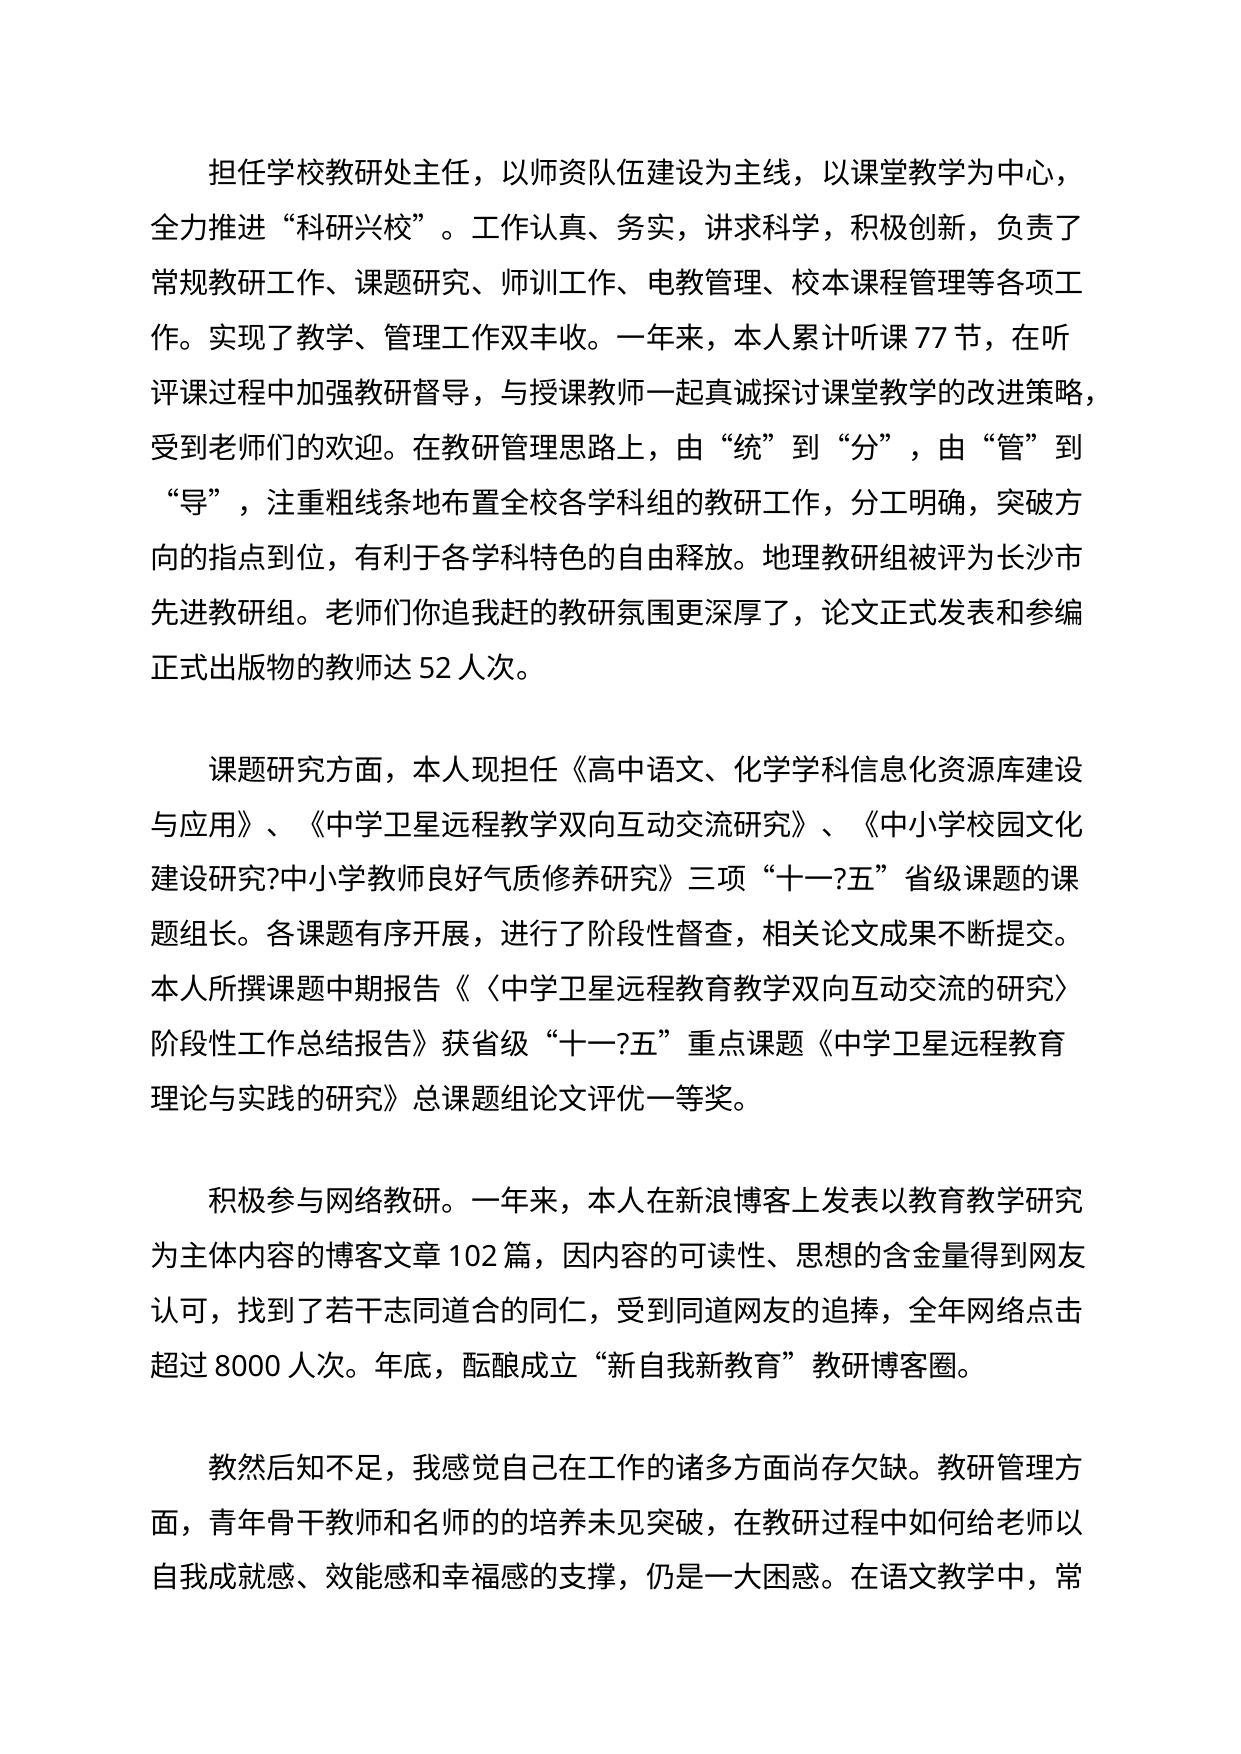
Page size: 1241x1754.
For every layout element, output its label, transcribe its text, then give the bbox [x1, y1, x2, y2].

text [150, 1444, 1090, 1596]
text 积极参与网络教研。一年来，本人在新浪博客上发表以教育教学研究为主体内容的博客文章102篇，因内容的可读性、思想的含金量得到网友认可，找到了若干志同道合的同仁，受到同道网友的追捧，全年网络点击超过8000人次。年底，酝酿成立“新自我新教育”教研博客圈。 [150, 1177, 1090, 1385]
text 担任学校教研处主任，以师资队伍建设为主线，以课堂教学为中心，全力推进“科研兴校”。工作认真、务实，讲求科学，积极创新，负责了常规教研工作、课题研究、师训工作、电教管理、校本课程管理等各项工作。实现了教学、管理工作双丰收。一年来，本人累计听课77节，在听评课过程中加强教研督导，与授课教师一起真诚探讨课堂教学的改进策略，受到老师们的欢迎。在教研管理思路上，由“统”到“分”，由“管”到“导”，注重粗线条地布置全校各学科组的教研工作，分工明确，突破方向的指点到位，有利于各学科特色的自由释放。地理教研组被评为长沙市先进教研组。老师们你追我赶的教研氛围更深厚了，论文正式发表和参编正式出版物的教师达52人次。 [150, 150, 1090, 687]
text 课题研究方面，本人现担任《高中语文、化学学科信息化资源库建设与应用》、《中学卫星远程教学双向互动交流研究》、《中小学校园文化建设研究?中小学教师良好气质修养研究》三项“十一?五”省级课题的课题组长。各课题有序开展，进行了阶段性督查，相关论文成果不断提交。本人所撰课题中期报告《〈中学卫星远程教育教学双向互动交流的研究〉阶段性工作总结报告》获省级“十一?五”重点课题《中学卫星远程教育理论与实践的研究》总课题组论文评优一等奖。 [150, 746, 1090, 1118]
